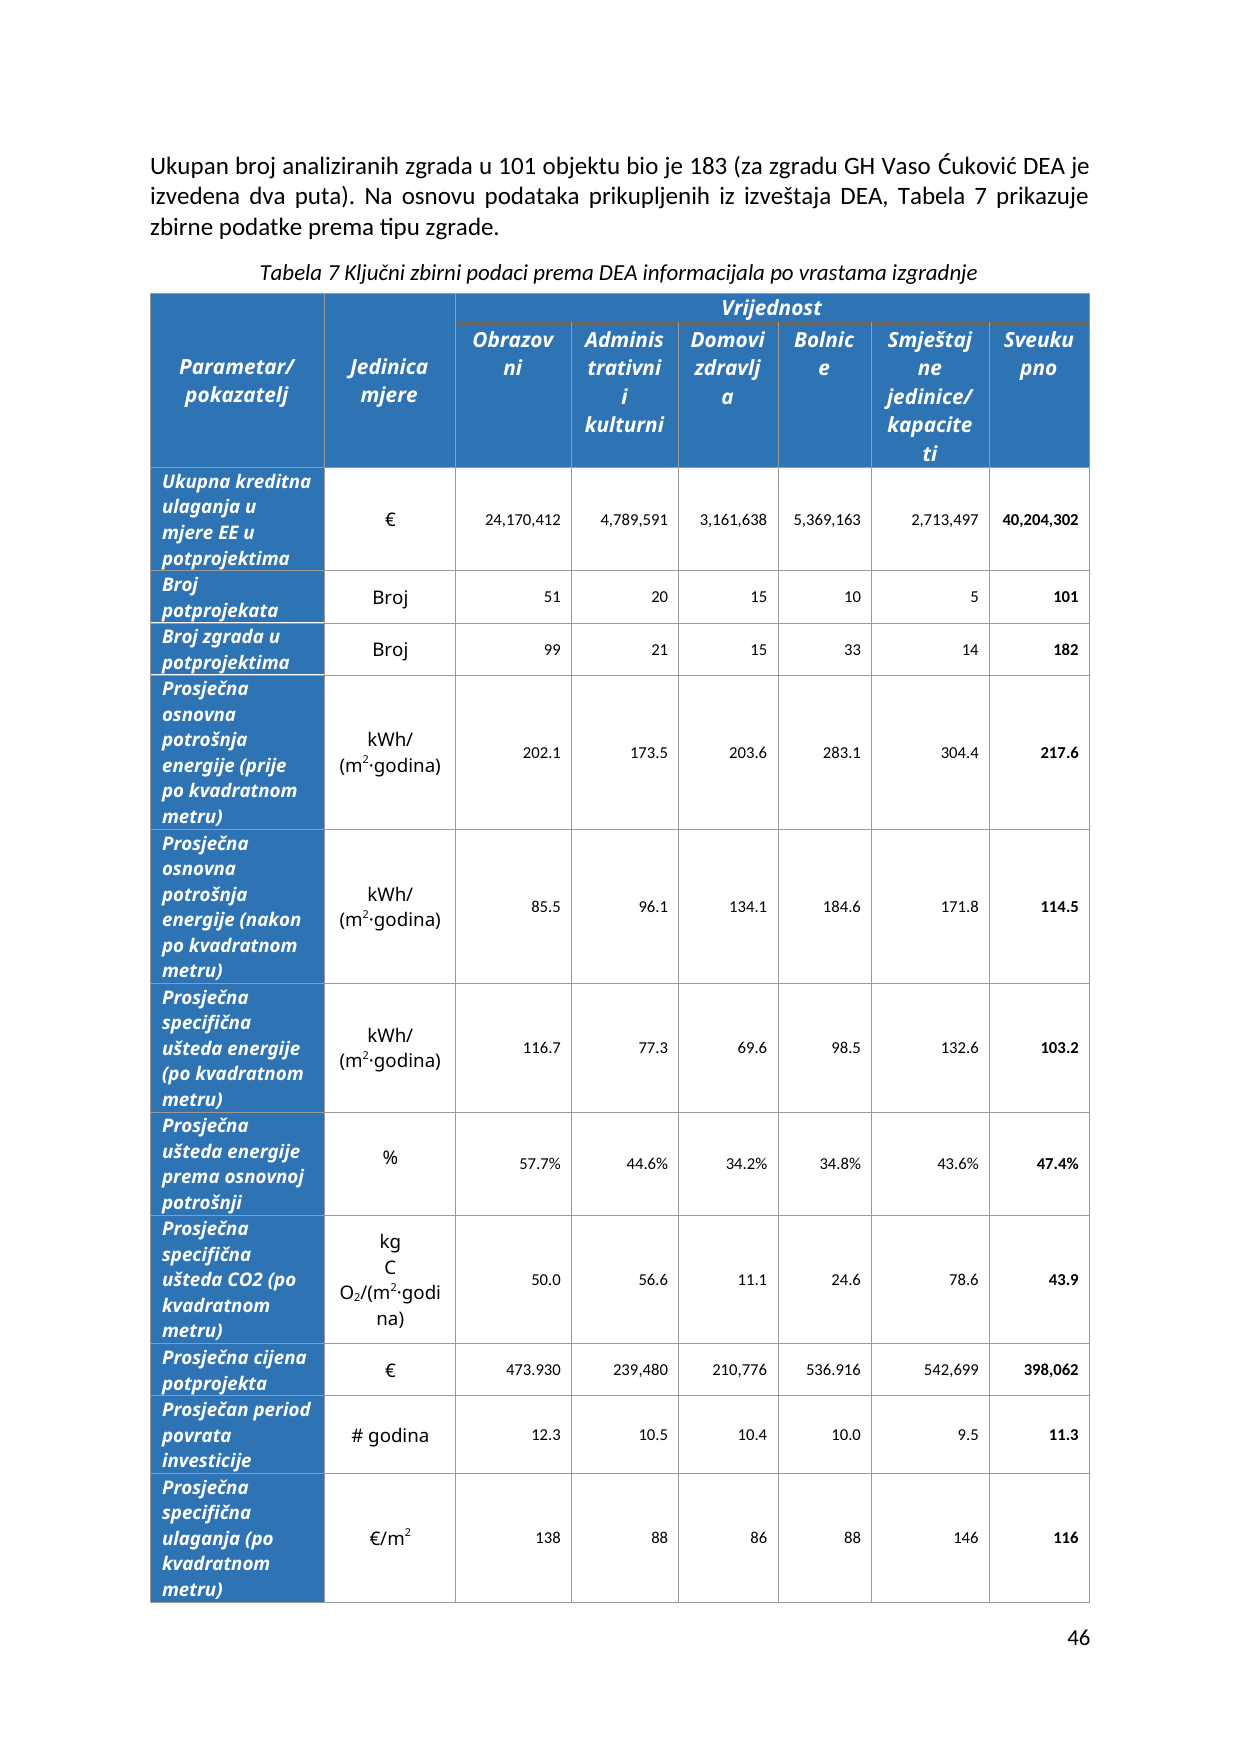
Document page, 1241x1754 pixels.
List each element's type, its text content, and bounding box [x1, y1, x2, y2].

table_cell Prosječna osnovna potrošnja energije (prije po kvadratnom metru) [151, 676, 324, 829]
text Tabela 7 Ključni zbirni podaci prema DEA informacijala po vrastama izgradnje [150, 258, 1090, 286]
table_cell 50.0 [456, 1216, 571, 1343]
table_cell 12.3 [456, 1396, 571, 1473]
table_cell 210,776 [679, 1344, 778, 1395]
table_cell 47.4% [990, 1113, 1089, 1215]
table_cell 99 [456, 624, 571, 674]
table_cell Broj potprojekata [151, 571, 324, 622]
table_cell 138 [456, 1474, 571, 1602]
table_cell 85.5 [456, 830, 571, 983]
table_cell 132.6 [872, 984, 989, 1112]
table_cell 116.7 [456, 984, 571, 1112]
table_cell 88 [572, 1474, 678, 1602]
table_cell Broj [325, 571, 455, 622]
table_cell 398,062 [990, 1344, 1089, 1395]
table_cell 44.6% [572, 1113, 678, 1215]
table_cell 173.5 [572, 676, 678, 829]
table_cell 5 [872, 571, 989, 622]
table_cell 34.2% [679, 1113, 778, 1215]
table_cell 11.1 [679, 1216, 778, 1343]
table_cell 10.0 [779, 1396, 871, 1473]
table_cell Broj zgrada u potprojektima [151, 624, 324, 674]
table_cell € [325, 1344, 455, 1395]
table_cell 473.930 [456, 1344, 571, 1395]
table_cell Broj [325, 624, 455, 674]
table_cell 134.1 [679, 830, 778, 983]
table_cell Prosječna specifična ušteda energije (po kvadratnom metru) [151, 984, 324, 1112]
table_cell 10 [779, 571, 871, 622]
table_cell 43.9 [990, 1216, 1089, 1343]
table_cell €/m2 [325, 1474, 455, 1602]
table_cell 184.6 [779, 830, 871, 983]
table_cell % [325, 1113, 455, 1215]
table_cell 77.3 [572, 984, 678, 1112]
table_cell 69.6 [679, 984, 778, 1112]
text Ukupan broj analiziranih zgrada u 101 objektu bio je 183 (za zgradu GH Vaso Ćuković DEA je izvedena dva puta). Na osnovu podataka prikupljenih iz izveštaja DEA, Tabela 7 prikazuje zbirne podatke prema tipu zgrade. [150, 150, 1090, 242]
table_cell Prosječna specifična ušteda CO2 (po kvadratnom metru) [151, 1216, 324, 1343]
table_cell Bolnice [779, 325, 871, 467]
table_cell Prosječna osnovna potrošnja energije (nakon po kvadratnom metru) [151, 830, 324, 983]
table_cell 536.916 [779, 1344, 871, 1395]
table_cell 203.6 [679, 676, 778, 829]
table_cell 217.6 [990, 676, 1089, 829]
table_cell 24,170,412 [456, 468, 571, 570]
table_cell 4,789,591 [572, 468, 678, 570]
table_cell 40,204,302 [990, 468, 1089, 570]
table_cell 239,480 [572, 1344, 678, 1395]
table_cell 10.5 [572, 1396, 678, 1473]
table_cell kWh/(m2·godina) [325, 984, 455, 1112]
table_cell 304.4 [872, 676, 989, 829]
table_cell 542,699 [872, 1344, 989, 1395]
table_cell kg CO2/(m2·godina) [325, 1216, 455, 1343]
table_cell 5,369,163 [779, 468, 871, 570]
table_cell 9.5 [872, 1396, 989, 1473]
table_cell Smještajne jedinice/kapaciteti [872, 325, 989, 467]
table_cell Prosječna specifična ulaganja (po kvadratnom metru) [151, 1474, 324, 1602]
table_cell 96.1 [572, 830, 678, 983]
table_cell 20 [572, 571, 678, 622]
table_header Jedinica mjere [325, 294, 455, 467]
table_cell # godina [325, 1396, 455, 1473]
table_cell Ukupna kreditna ulaganja u mjere EE u potprojektima [151, 468, 324, 570]
table_cell Administrativni i kulturni [572, 325, 678, 467]
table_cell 10.4 [679, 1396, 778, 1473]
table_cell 51 [456, 571, 571, 622]
table_cell 202.1 [456, 676, 571, 829]
table_cell 171.8 [872, 830, 989, 983]
table_cell 114.5 [990, 830, 1089, 983]
table_cell 146 [872, 1474, 989, 1602]
table_header Parametar/pokazatelj [151, 294, 324, 467]
table_cell 182 [990, 624, 1089, 674]
table_cell 103.2 [990, 984, 1089, 1112]
table_cell 33 [779, 624, 871, 674]
table_header Vrijednost [456, 294, 1089, 322]
table_cell 21 [572, 624, 678, 674]
table_cell 101 [990, 571, 1089, 622]
table_cell Sveukupno [990, 325, 1089, 467]
table_cell 34.8% [779, 1113, 871, 1215]
table_cell 56.6 [572, 1216, 678, 1343]
table_cell 3,161,638 [679, 468, 778, 570]
table_cell 88 [779, 1474, 871, 1602]
table_cell 11.3 [990, 1396, 1089, 1473]
table_cell 15 [679, 571, 778, 622]
table_cell 283.1 [779, 676, 871, 829]
table_cell kWh/(m2·godina) [325, 830, 455, 983]
table_cell 86 [679, 1474, 778, 1602]
table_cell Prosječna cijena potprojekta [151, 1344, 324, 1395]
table_cell 116 [990, 1474, 1089, 1602]
table_cell 2,713,497 [872, 468, 989, 570]
table_cell € [325, 468, 455, 570]
table_cell Domovi zdravlja [679, 325, 778, 467]
table_cell Obrazovni [456, 325, 571, 467]
table_cell 14 [872, 624, 989, 674]
table_cell 15 [679, 624, 778, 674]
table_cell 43.6% [872, 1113, 989, 1215]
table_cell 24.6 [779, 1216, 871, 1343]
table_cell Prosječan period povrata investicije [151, 1396, 324, 1473]
table_cell 98.5 [779, 984, 871, 1112]
table_cell 57.7% [456, 1113, 571, 1215]
table_cell kWh/(m2·godina) [325, 676, 455, 829]
table_cell Prosječna ušteda energije prema osnovnoj potrošnji [151, 1113, 324, 1215]
table_cell 78.6 [872, 1216, 989, 1343]
